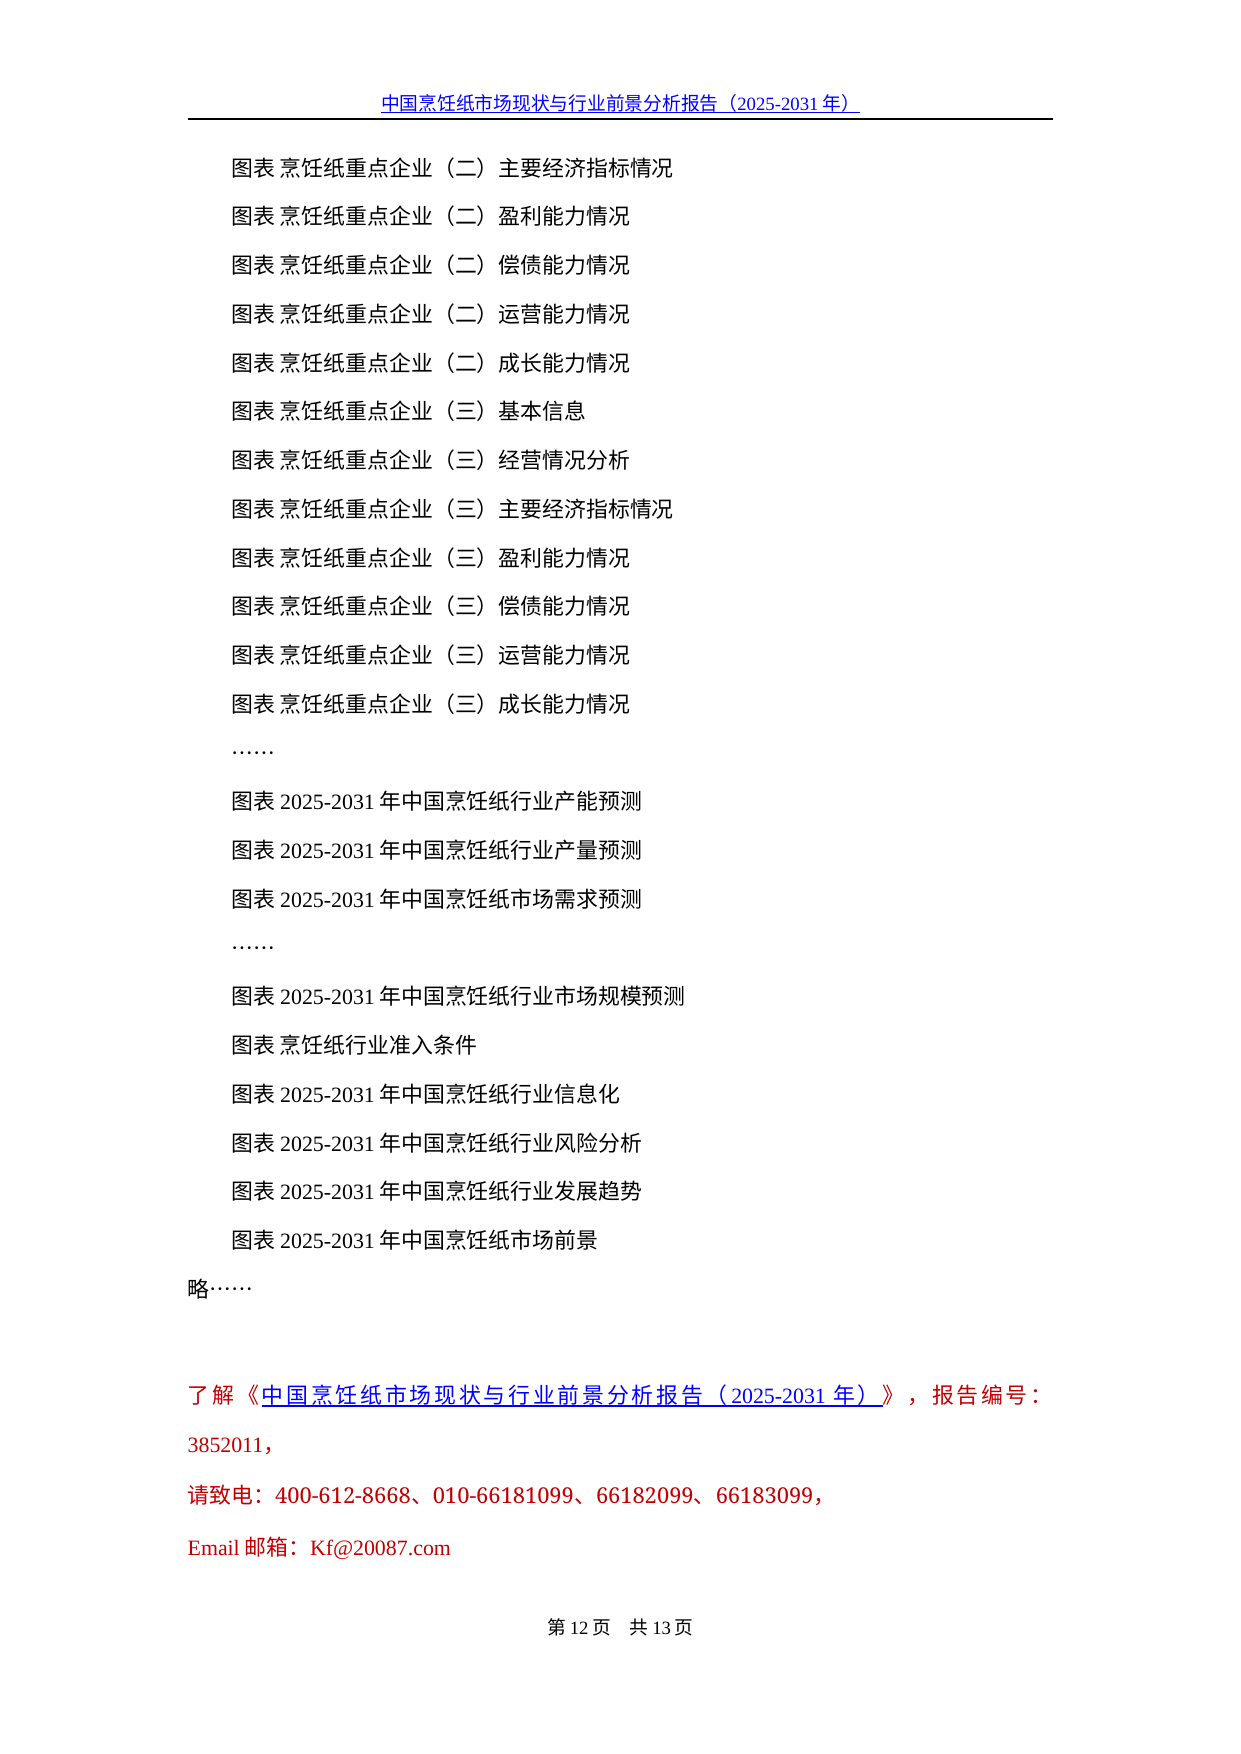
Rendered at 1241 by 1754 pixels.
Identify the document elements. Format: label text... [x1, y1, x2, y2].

text Email邮箱：Kf@20087.com [187, 1530, 1053, 1562]
text 了解《中国烹饪纸市场现状与行业前景分析报告（2025-2031年）》，报告编号：3852011， [187, 1378, 1053, 1459]
text 请致电：400-612-8668、010-66181099、66182099、66183099， [187, 1478, 1053, 1511]
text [187, 150, 1053, 1304]
